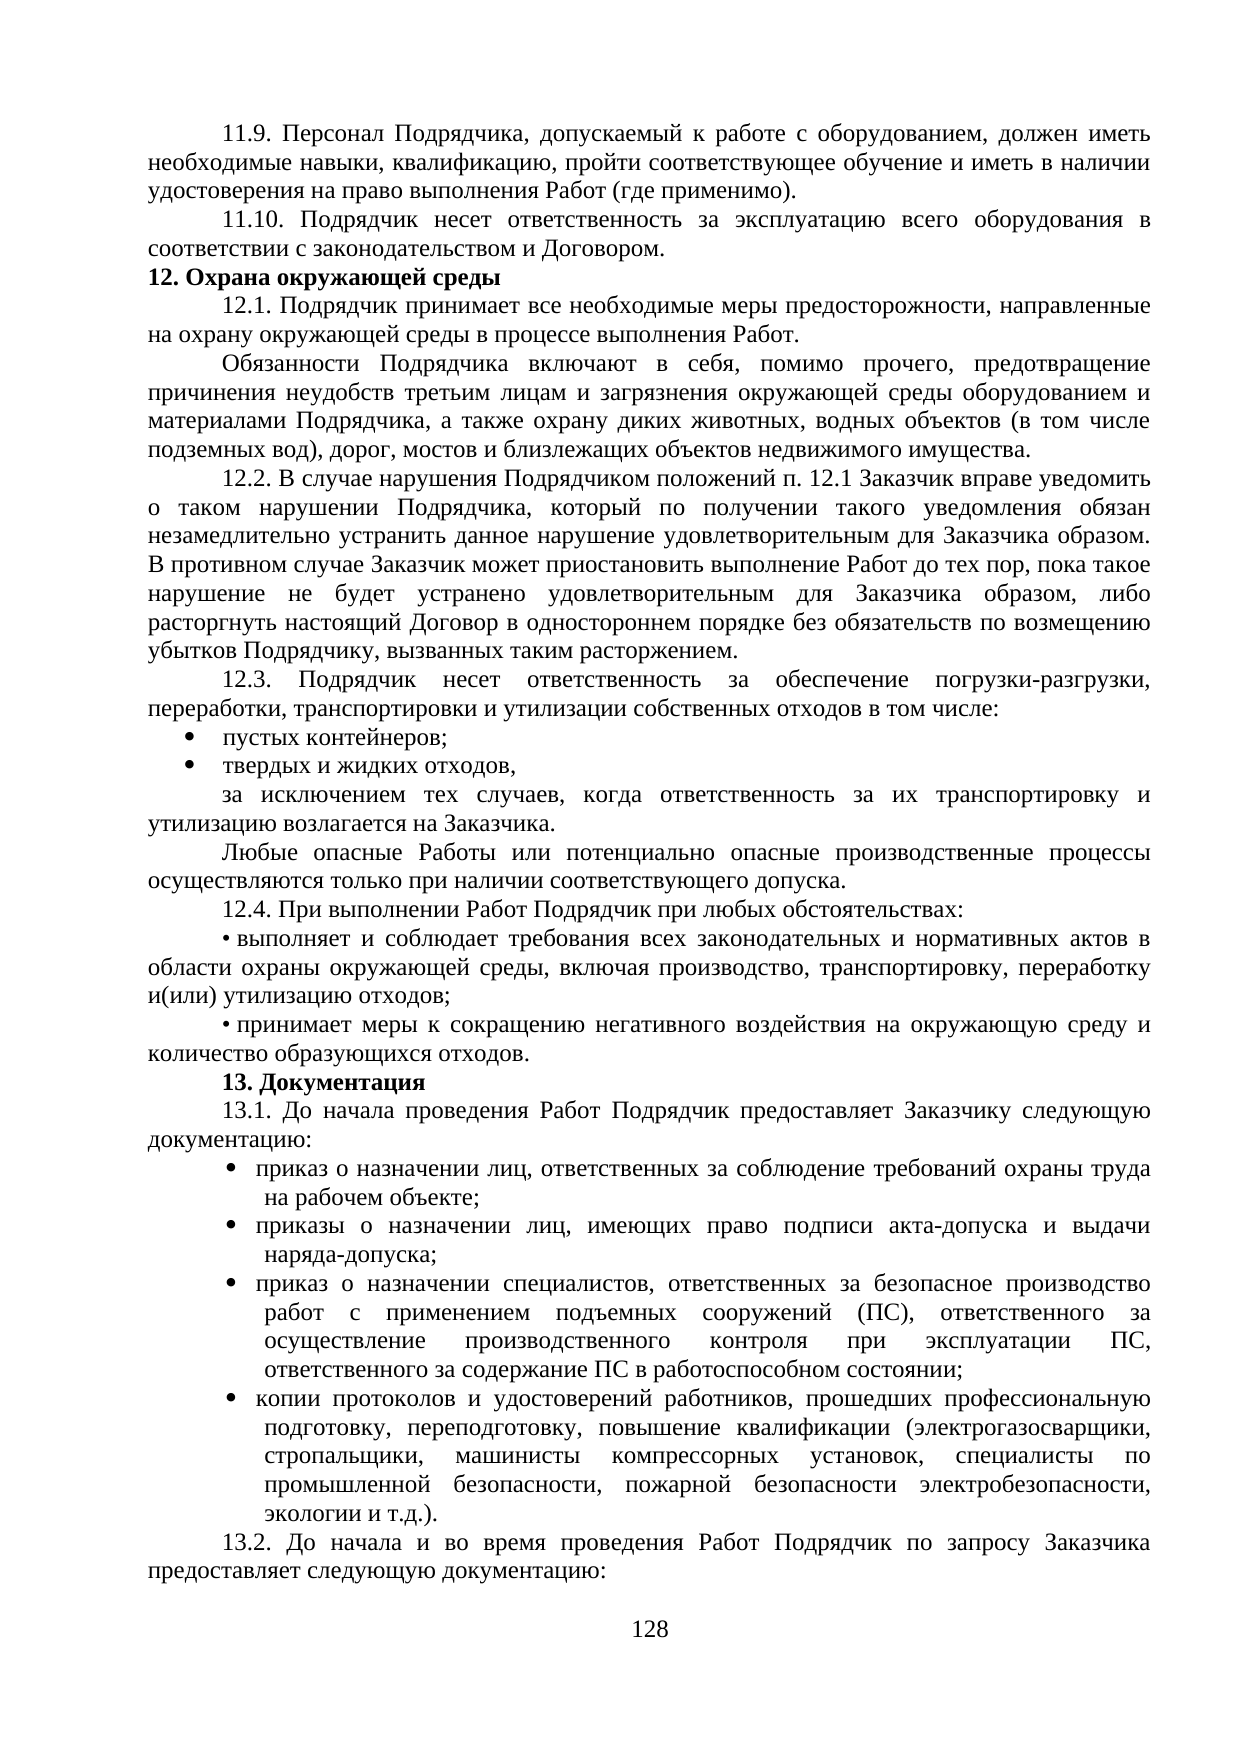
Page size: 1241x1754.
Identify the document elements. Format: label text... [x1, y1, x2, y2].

text 13. Документация [148, 1067, 1152, 1096]
text 12.1. Подрядчик принимает все необходимые меры предосторожности, направленные на охрану окружающей среды в процессе выполнения Работ. [148, 291, 1152, 348]
text за исключением тех случаев, когда ответственность за их транспортировку и утилизацию возлагается на Заказчика. [148, 779, 1152, 837]
text • выполняет и соблюдает требования всех законодательных и нормативных актов в области охраны окружающей среды, включая производство, транспортировку, переработку и(или) утилизацию отходов; [148, 923, 1152, 1009]
text 11.10. Подрядчик несет ответственность за эксплуатацию всего оборудования в соответствии с законодательством и Договором. [148, 204, 1152, 262]
list приказы о назначении лиц, имеющих право подписи акта-допуска и выдачи наряда-допуска; [227, 1211, 1152, 1268]
text 12.3. Подрядчик несет ответственность за обеспечение погрузки-разгрузки, переработки, транспортировки и утилизации собственных отходов в том числе: [148, 664, 1152, 722]
text • принимает меры к сокращению негативного воздействия на окружающую среду и количество образующихся отходов. [148, 1009, 1152, 1067]
text 12. Охрана окружающей среды [148, 262, 1152, 291]
list пустых контейнеров; [185, 722, 1152, 751]
text 11.9. Персонал Подрядчика, допускаемый к работе с оборудованием, должен иметь необходимые навыки, квалификацию, пройти соответствующее обучение и иметь в наличии удостоверения на право выполнения Работ (где применимо). [148, 118, 1152, 204]
text 12.2. В случае нарушения Подрядчиком положений п. 12.1 Заказчик вправе уведомить о таком нарушении Подрядчика, который по получении такого уведомления обязан незамедлительно устранить данное нарушение удовлетворительным для Заказчика образом. В противном случае Заказчик может приостановить выполнение Работ до тех пор, пока такое нарушение не будет устранено удовлетворительным для Заказчика образом, либо расторгнуть настоящий Договор в одностороннем порядке без обязательств по возмещению убытков Подрядчику, вызванных таким расторжением. [148, 463, 1152, 664]
list приказ о назначении специалистов, ответственных за безопасное производство работ с применением подъемных сооружений (ПС), ответственного за осуществление производственного контроля при эксплуатации ПС, ответственного за содержание ПС в работоспособном состоянии; [227, 1268, 1152, 1383]
text Любые опасные Работы или потенциально опасные производственные процессы осуществляются только при наличии соответствующего допуска. [148, 837, 1152, 894]
text 12.4. При выполнении Работ Подрядчик при любых обстоятельствах: [148, 894, 1152, 923]
list приказ о назначении лиц, ответственных за соблюдение требований охраны труда на рабочем объекте; [227, 1153, 1152, 1211]
list твердых и жидких отходов, [185, 751, 1152, 779]
text Обязанности Подрядчика включают в себя, помимо прочего, предотвращение причинения неудобств третьим лицам и загрязнения окружающей среды оборудованием и материалами Подрядчика, а также охрану диких животных, водных объектов (в том числе подземных вод), дорог, мостов и близлежащих объектов недвижимого имущества. [148, 348, 1152, 463]
text 13.2. До начала и во время проведения Работ Подрядчик по запросу Заказчика предоставляет следующую документацию: [148, 1527, 1152, 1584]
text 13.1. До начала проведения Работ Подрядчик предоставляет Заказчику следующую документацию: [148, 1096, 1152, 1153]
list копии протоколов и удостоверений работников, прошедших профессиональную подготовку, переподготовку, повышение квалификации (электрогазосварщики, стропальщики, машинисты компрессорных установок, специалисты по промышленной безопасности, пожарной безопасности электробезопасности, экологии и т.д.). [227, 1383, 1152, 1527]
